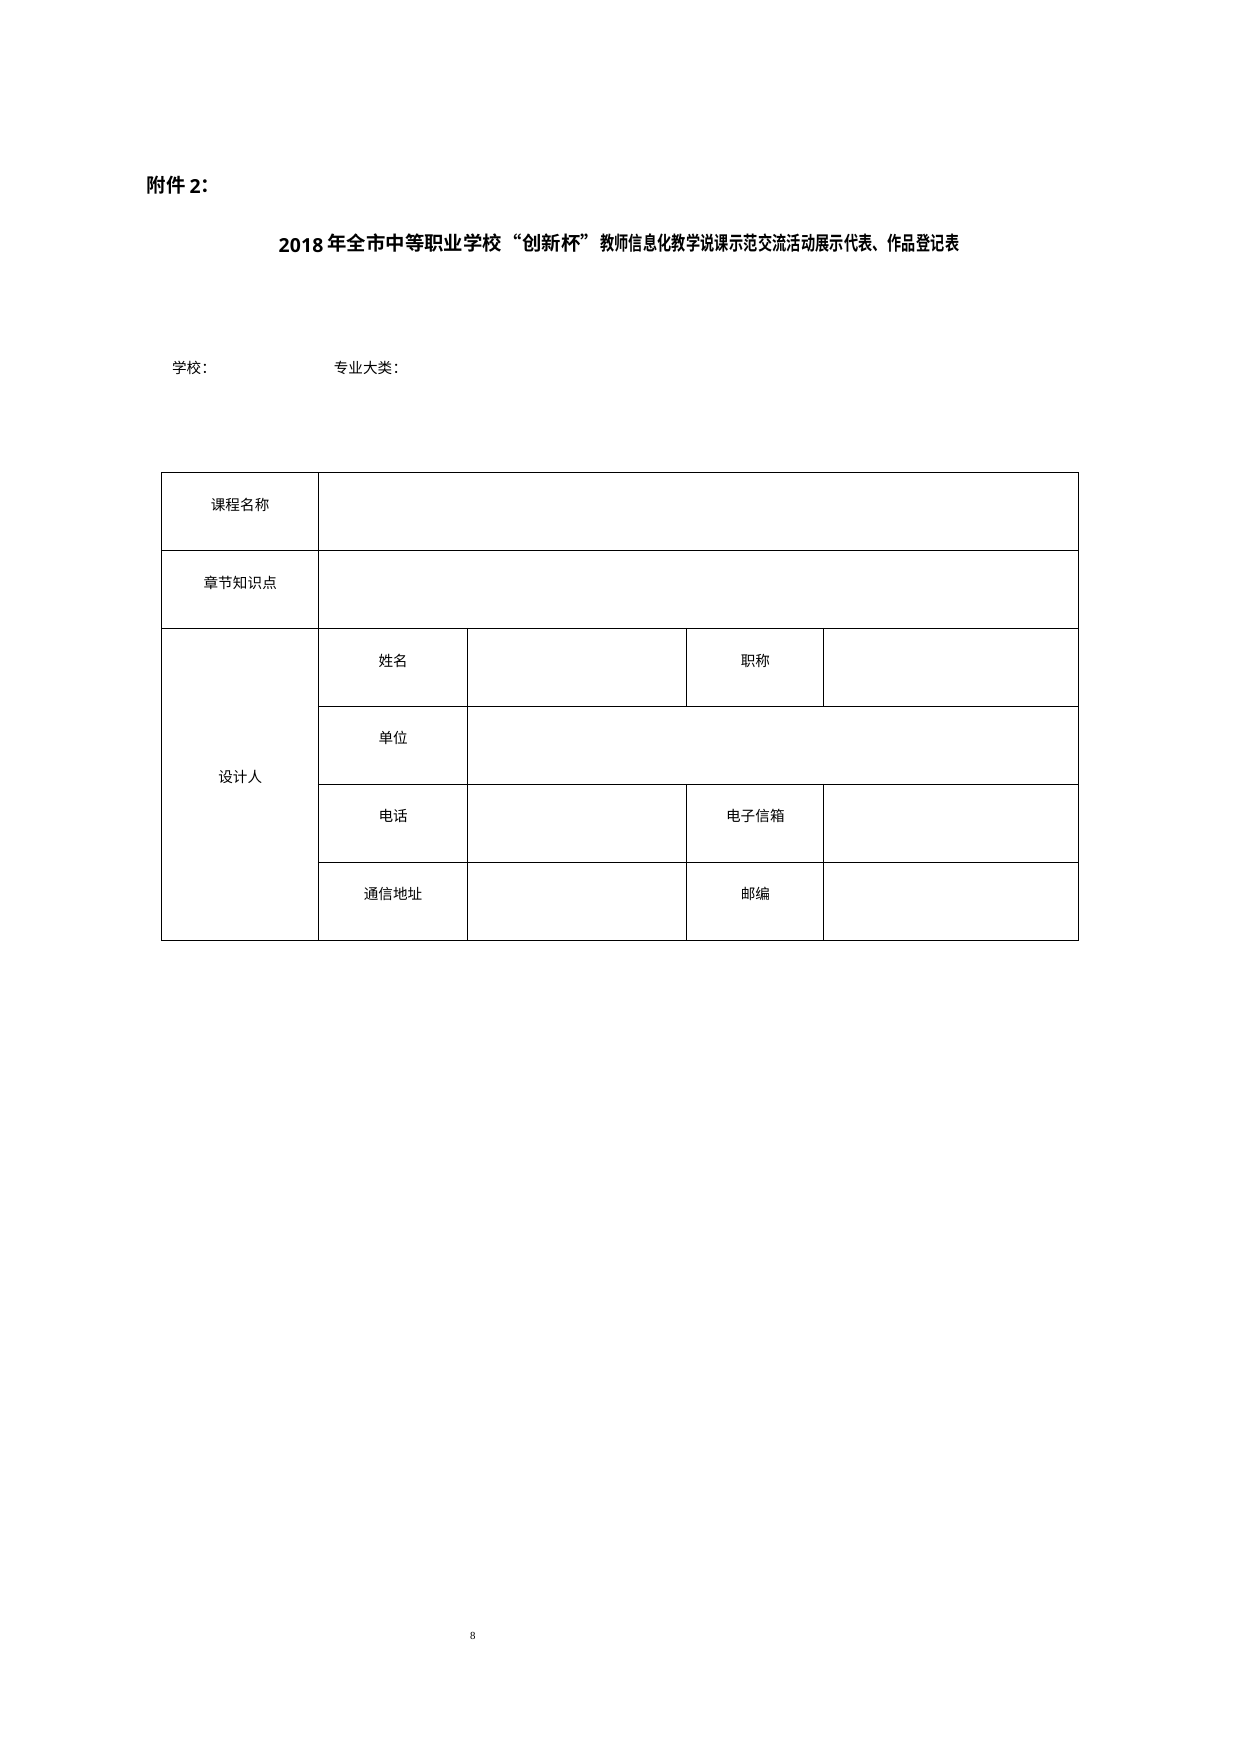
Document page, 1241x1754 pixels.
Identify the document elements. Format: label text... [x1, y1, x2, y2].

table_cell [824, 629, 1078, 706]
text 学校： 专业大类： [146, 342, 1094, 407]
table_cell [824, 863, 1078, 939]
table_cell [468, 629, 686, 706]
table_cell 设计人 [162, 629, 318, 939]
table_cell 职称 [687, 629, 823, 706]
text 附件2： [146, 162, 1094, 227]
table_cell [468, 785, 686, 862]
table_cell 单位 [319, 707, 467, 784]
table_cell 章节知识点 [162, 551, 318, 628]
table_cell 电话 [319, 785, 467, 862]
table_cell 邮编 [687, 863, 823, 939]
table_cell [468, 863, 686, 939]
table_cell 通信地址 [319, 863, 467, 939]
table_header 课程名称 [162, 473, 318, 550]
table_cell [468, 707, 1078, 784]
table_cell 电子信箱 [687, 785, 823, 862]
text 2018年全市中等职业学校“创新杯”教师信息化教学说课示范交流活动展示代表、作品登记表 [146, 227, 1094, 277]
table_cell [824, 785, 1078, 862]
table_header [319, 473, 1078, 550]
table_cell [319, 551, 1078, 628]
table_cell 姓名 [319, 629, 467, 706]
